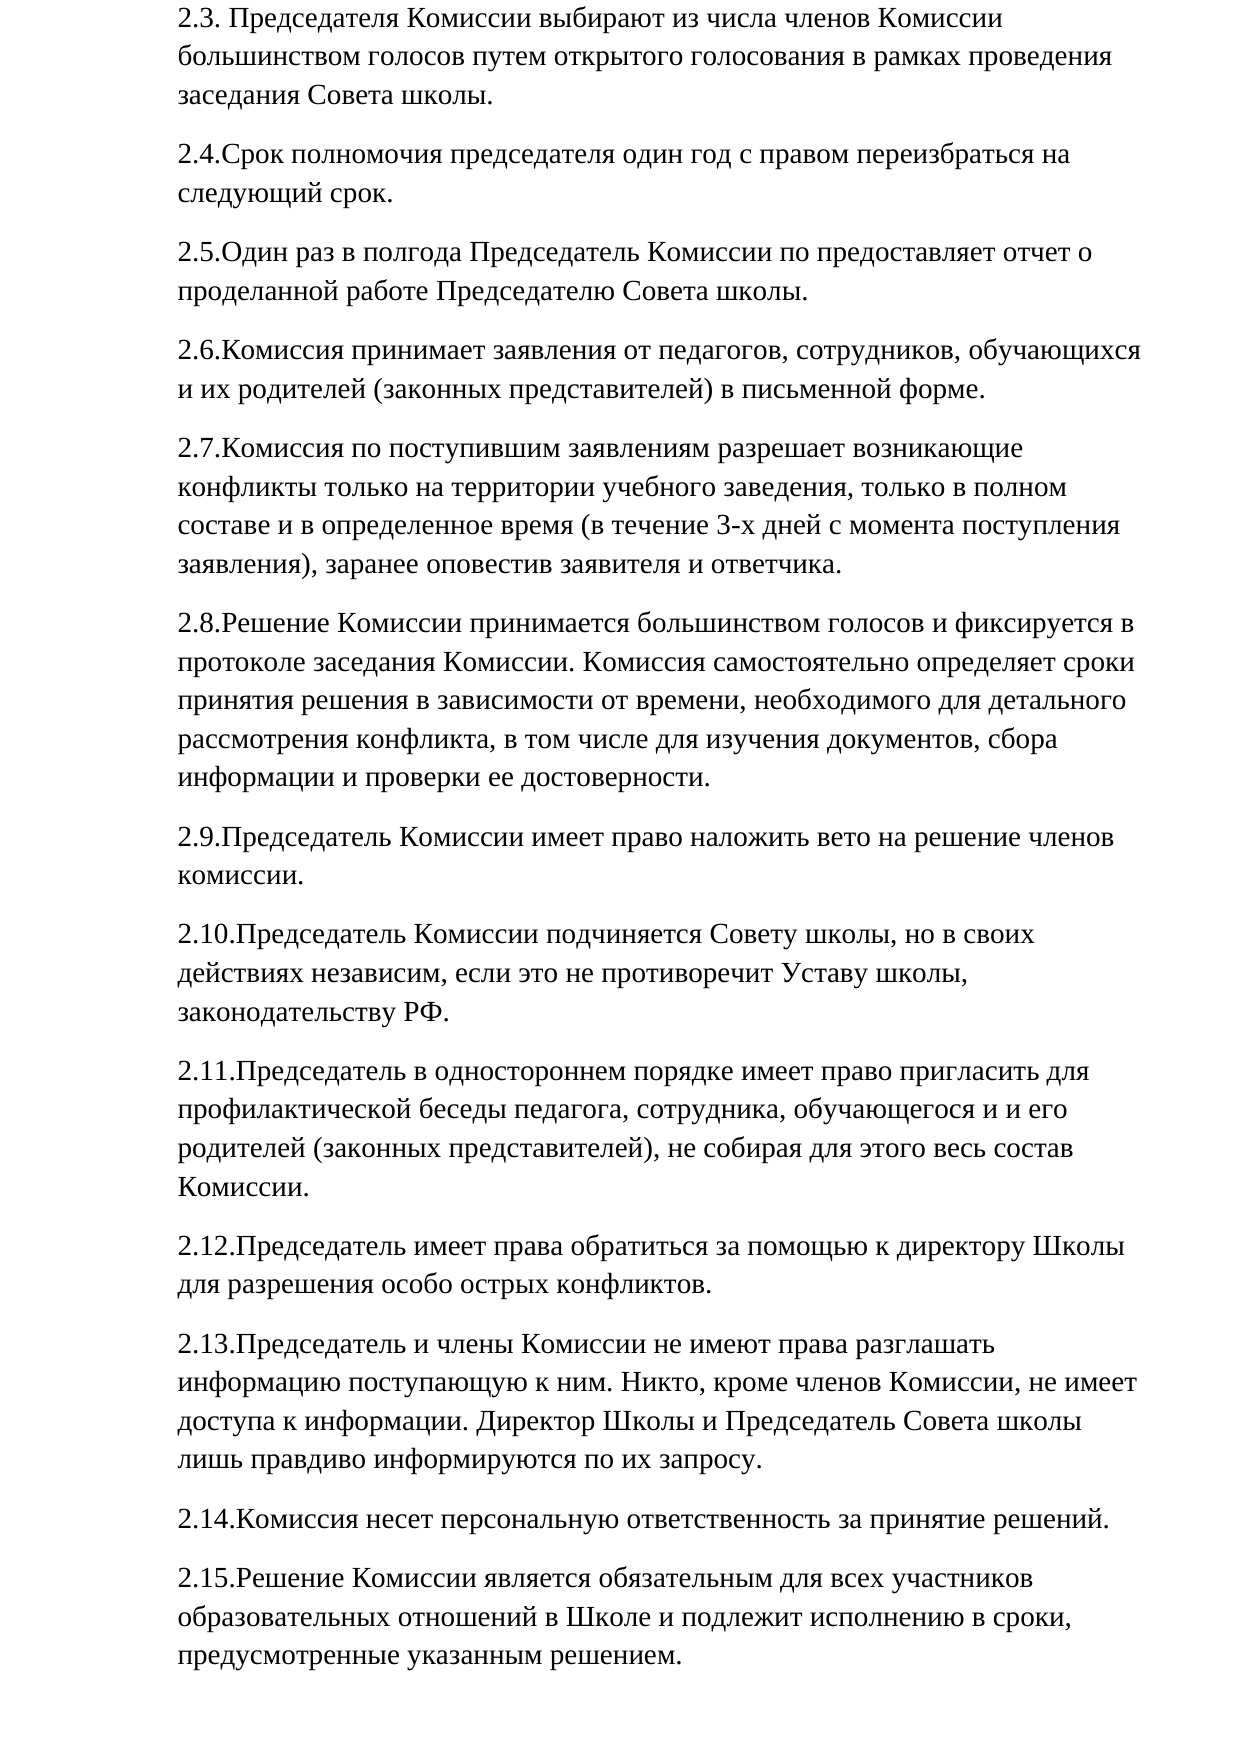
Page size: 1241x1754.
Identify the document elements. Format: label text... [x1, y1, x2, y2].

text 2.13.Председатель и члены Комиссии не имеют права разглашать информацию поступающую к ним. Никто, кроме членов Комиссии, не имеет доступа к информации. Директор Школы и Председатель Совета школы лишь правдиво информируются по их запросу. [177, 1326, 1152, 1475]
text 2.5.Один раз в полгода Председатель Комиссии по предоставляет отчет о проделанной работе Председателю Совета школы. [177, 234, 1152, 306]
text 2.10.Председатель Комиссии подчиняется Совету школы, но в своих действиях независим, если это не противоречит Уставу школы, законодательству РФ. [177, 917, 1152, 1027]
text 2.7.Комиссия по поступившим заявлениям разрешает возникающие конфликты только на территории учебного заведения, только в полном составе и в определенное время (в течение 3-х дней с момента поступления заявления), заранее оповестив заявителя и ответчика. [177, 430, 1152, 579]
text 2.6.Комиссия принимает заявления от педагогов, сотрудников, обучающихся и их родителей (законных представителей) в письменной форме. [177, 332, 1152, 404]
text 2.3. Председателя Комиссии выбирают из числа членов Комиссии большинством голосов путем открытого голосования в рамках проведения заседания Совета школы. [177, 0, 1152, 111]
text 2.14.Комиссия несет персональную ответственность за принятие решений. [177, 1501, 1152, 1534]
text 2.12.Председатель имеет права обратиться за помощью к директору Школы для разрешения особо острых конфликтов. [177, 1228, 1152, 1300]
text 2.11.Председатель в одностороннем порядке имеет право пригласить для профилактической беседы педагога, сотрудника, обучающегося и и его родителей (законных представителей), не собирая для этого весь состав Комиссии. [177, 1053, 1152, 1202]
text 2.15.Решение Комиссии является обязательным для всех участников образовательных отношений в Школе и подлежит исполнению в сроки, предусмотренные указанным решением. [177, 1560, 1152, 1671]
text 2.4.Срок полномочия председателя один год с правом переизбраться на следующий срок. [177, 136, 1152, 208]
text 2.8.Решение Комиссии принимается большинством голосов и фиксируется в протоколе заседания Комиссии. Комиссия самостоятельно определяет сроки принятия решения в зависимости от времени, необходимого для детального рассмотрения конфликта, в том числе для изучения документов, сбора информации и проверки ее достоверности. [177, 605, 1152, 793]
text 2.9.Председатель Комиссии имеет право наложить вето на решение членов комиссии. [177, 819, 1152, 891]
